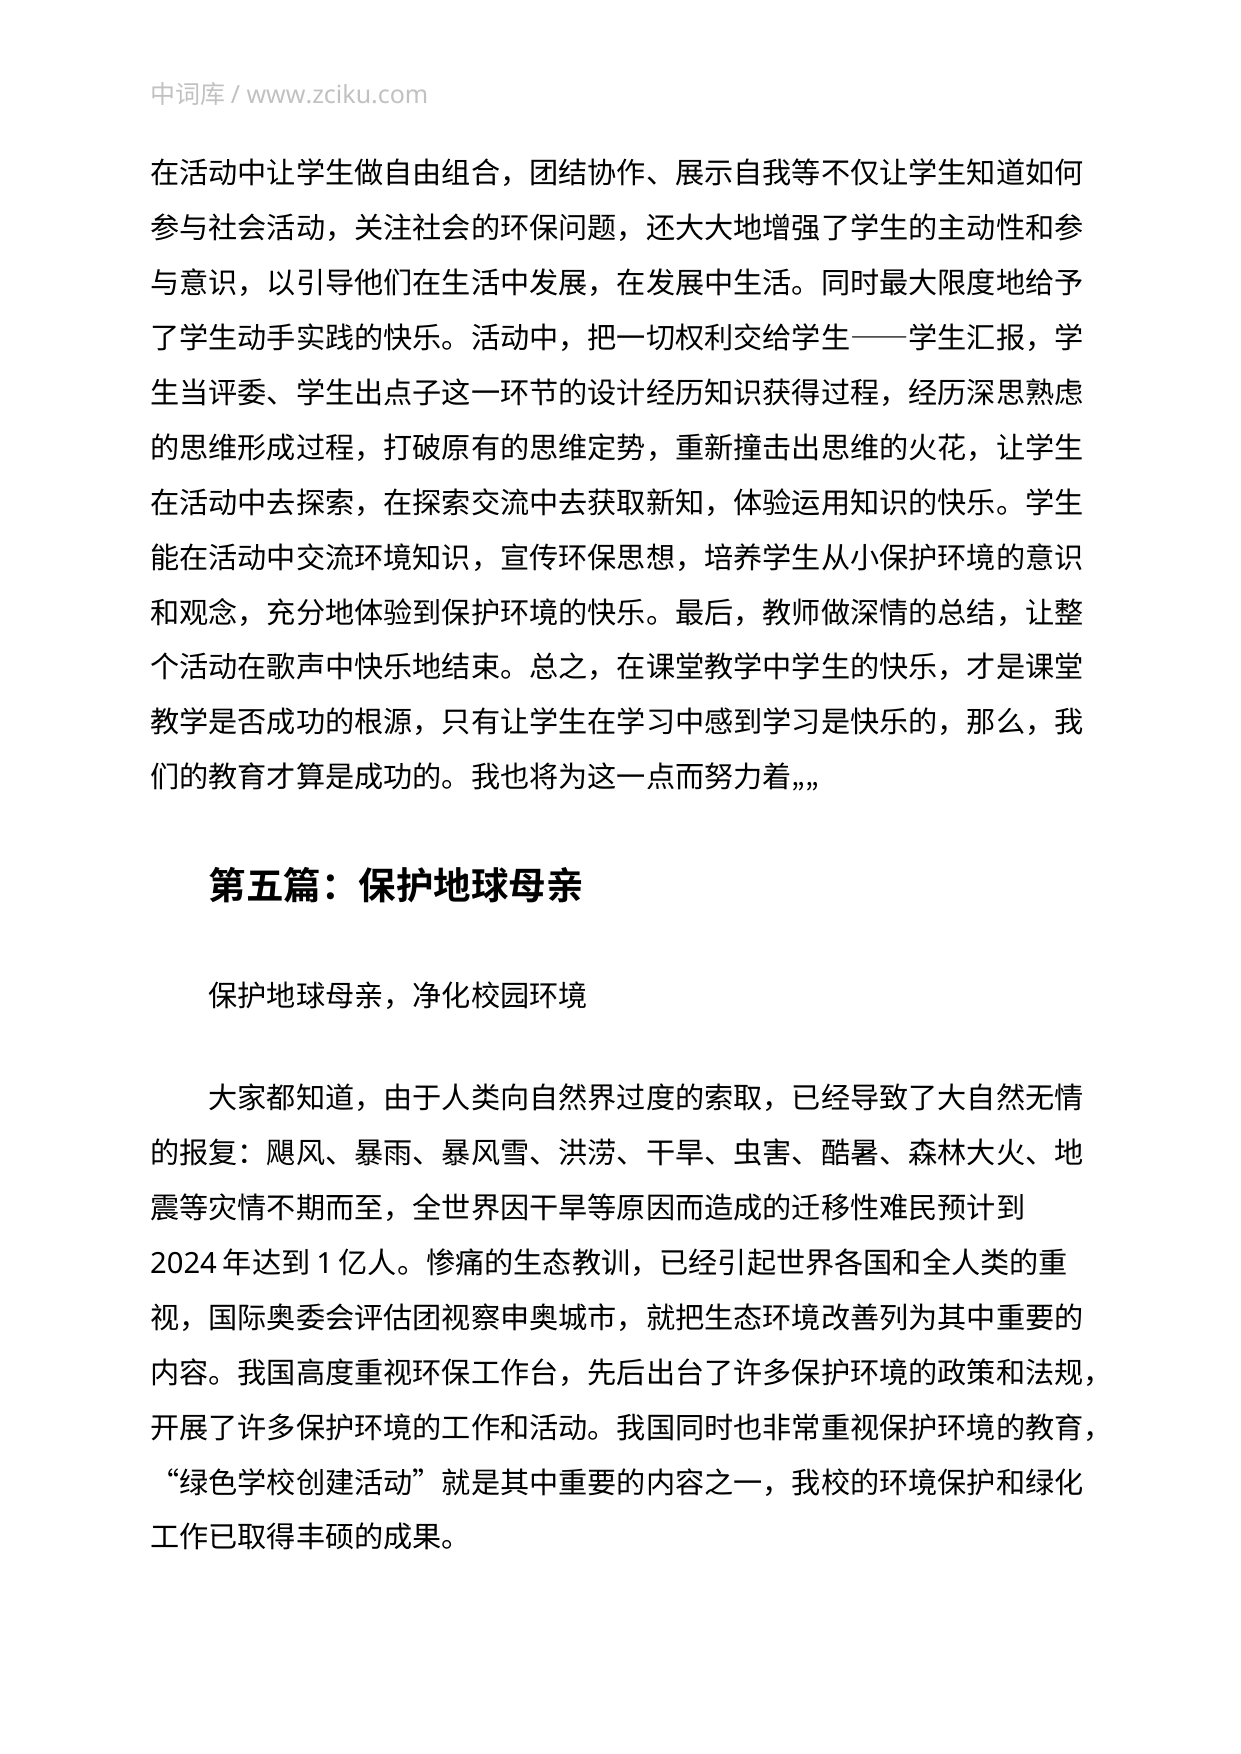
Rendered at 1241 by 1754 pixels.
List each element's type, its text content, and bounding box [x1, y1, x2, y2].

text 大家都知道，由于人类向自然界过度的索取，已经导致了大自然无情的报复：飓风、暴雨、暴风雪、洪涝、干旱、虫害、酷暑、森林大火、地震等灾情不期而至，全世界因干旱等原因而造成的迁移性难民预计到2024年达到1亿人。惨痛的生态教训，已经引起世界各国和全人类的重视，国际奥委会评估团视察申奥城市，就把生态环境改善列为其中重要的内容。我国高度重视环保工作台，先后出台了许多保护环境的政策和法规，开展了许多保护环境的工作和活动。我国同时也非常重视保护环境的教育，“绿色学校创建活动”就是其中重要的内容之一，我校的环境保护和绿化工作已取得丰硕的成果。 [150, 1075, 1090, 1556]
text 保护地球母亲，净化校园环境 [150, 973, 1090, 1015]
text 第五篇：保护地球母亲 [150, 856, 1090, 910]
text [150, 150, 1090, 796]
